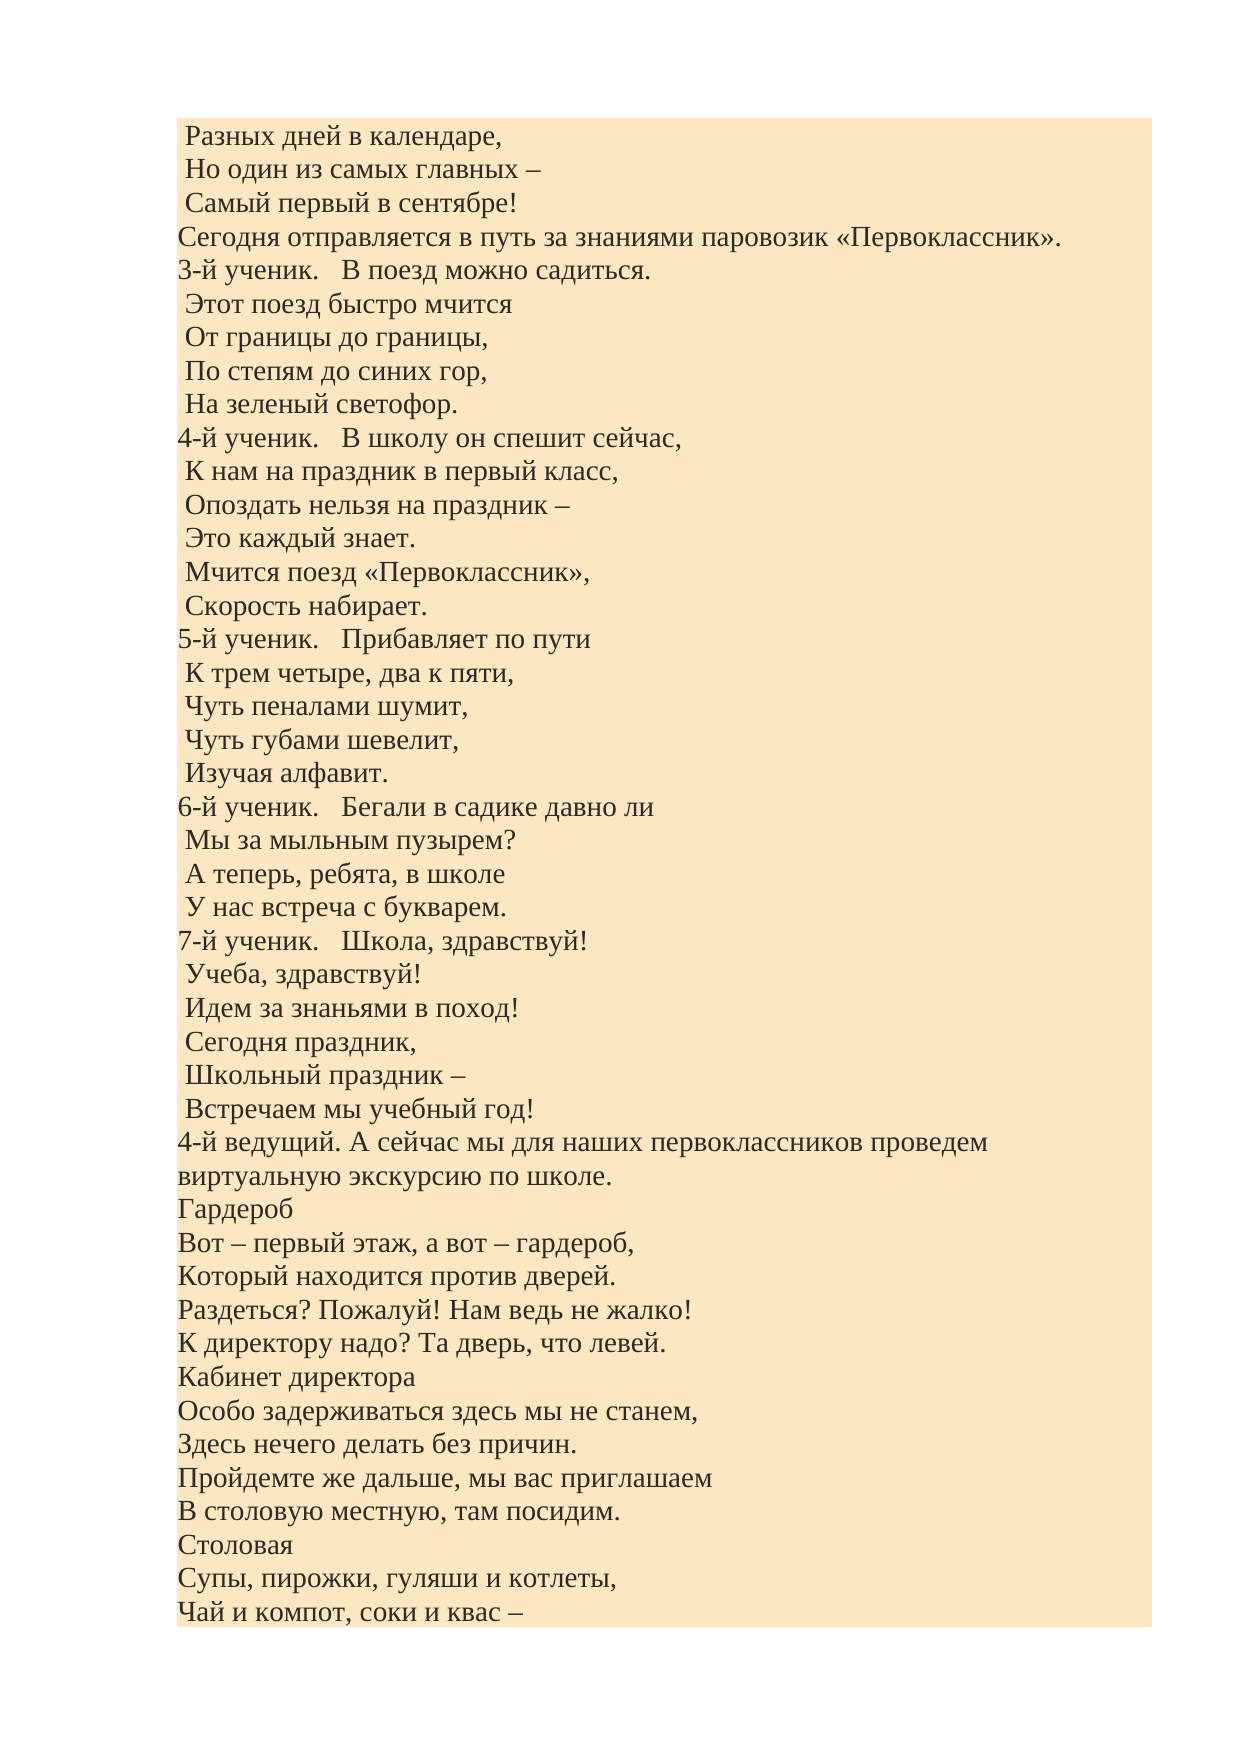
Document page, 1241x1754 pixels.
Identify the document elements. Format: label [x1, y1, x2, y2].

text [177, 118, 1152, 1627]
